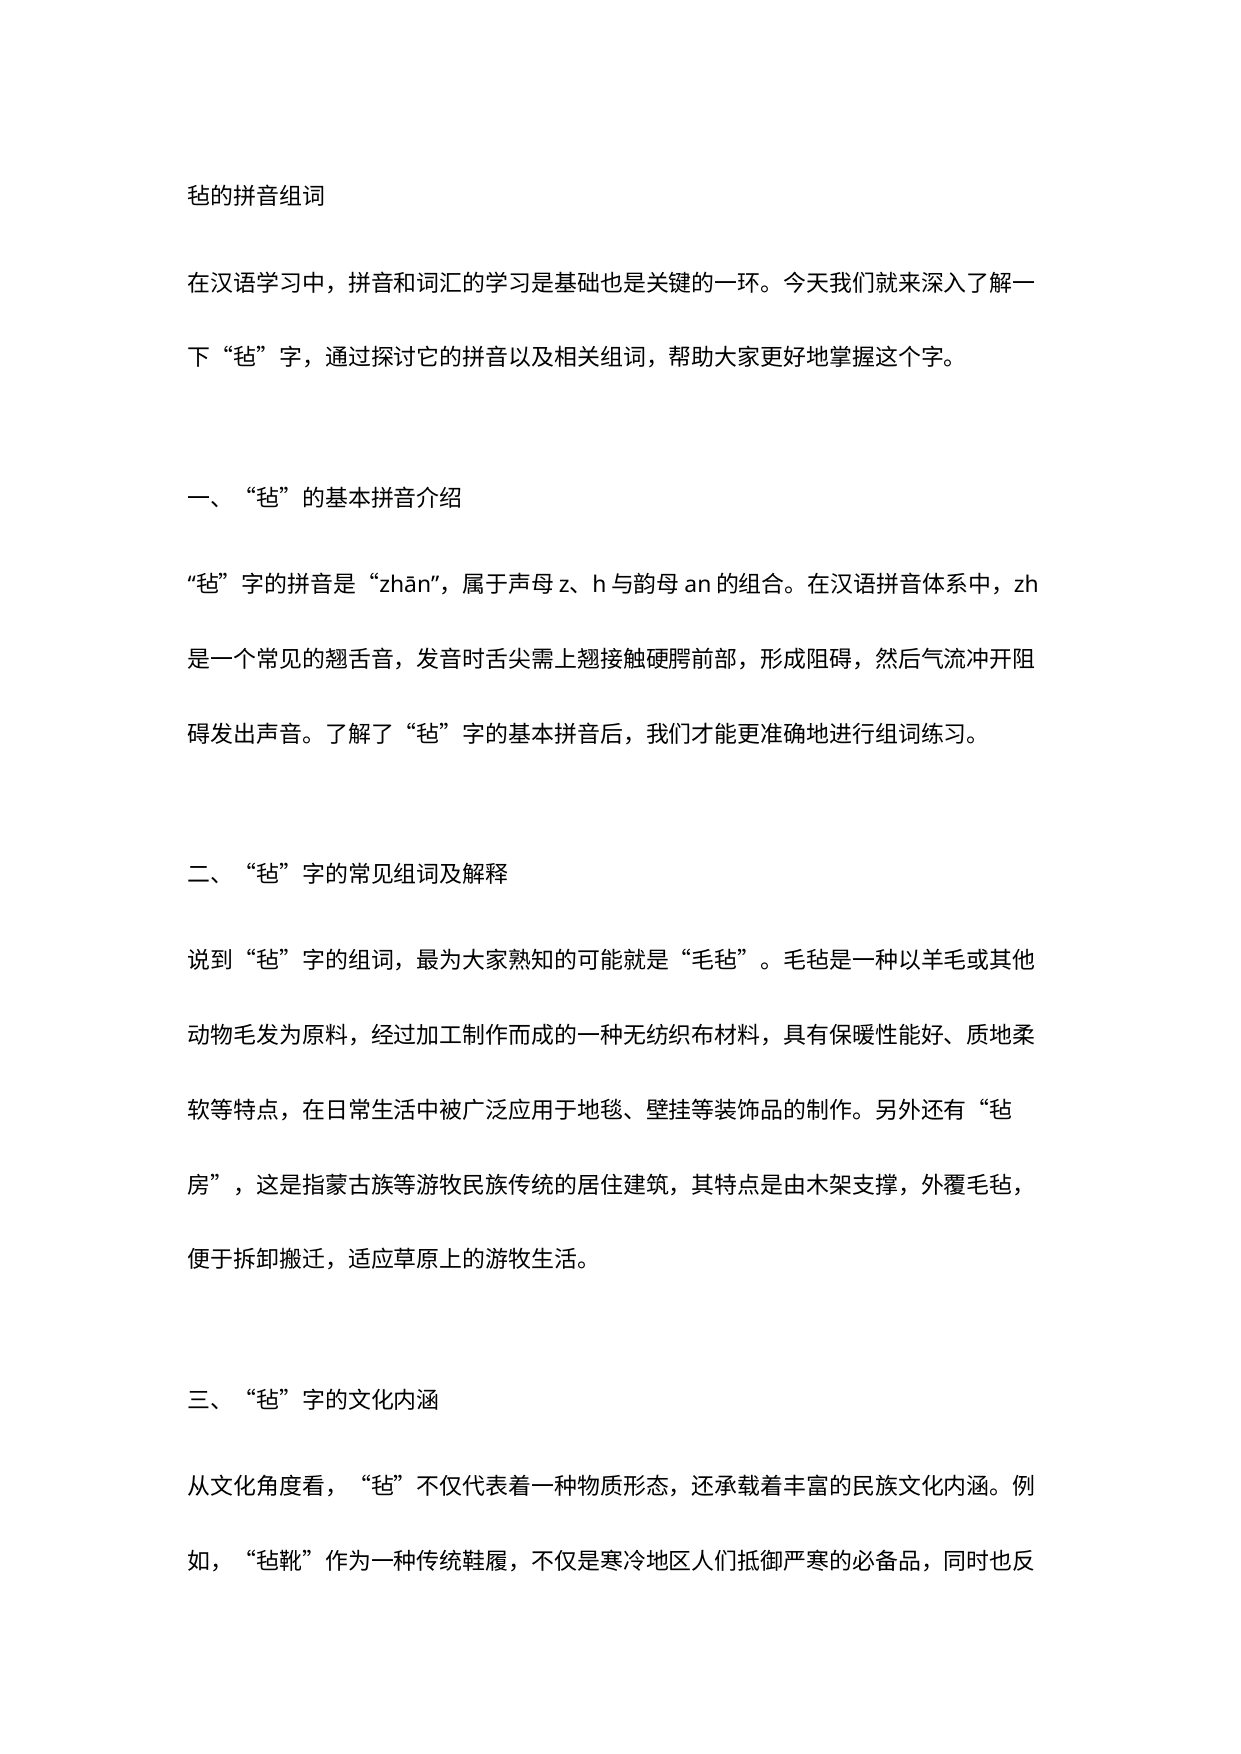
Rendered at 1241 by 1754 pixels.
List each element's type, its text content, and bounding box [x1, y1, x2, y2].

text 说到“毡”字的组词，最为大家熟知的可能就是“毛毡”。毛毡是一种以羊毛或其他动物毛发为原料，经过加工制作而成的一种无纺织布材料，具有保暖性能好、质地柔软等特点，在日常生活中被广泛应用于地毯、壁挂等装饰品的制作。另外还有“毡房”，这是指蒙古族等游牧民族传统的居住建筑，其特点是由木架支撑，外覆毛毡，便于拆卸搬迁，适应草原上的游牧生活。 [187, 927, 1053, 1290]
text 在汉语学习中，拼音和词汇的学习是基础也是关键的一环。今天我们就来深入了解一下“毡”字，通过探讨它的拼音以及相关组词，帮助大家更好地掌握这个字。 [187, 248, 1053, 388]
text 三、“毡”字的文化内涵 [187, 1366, 1053, 1431]
text 一、“毡”的基本拼音介绍 [187, 464, 1053, 529]
text 毡的拼音组词 [187, 162, 1053, 227]
text 二、“毡”字的常见组词及解释 [187, 840, 1053, 905]
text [187, 1452, 1053, 1592]
text “毡”字的拼音是“zhān”，属于声母z、h与韵母an的组合。在汉语拼音体系中，zh是一个常见的翘舌音，发音时舌尖需上翘接触硬腭前部，形成阻碍，然后气流冲开阻碍发出声音。了解了“毡”字的基本拼音后，我们才能更准确地进行组词练习。 [187, 550, 1053, 764]
